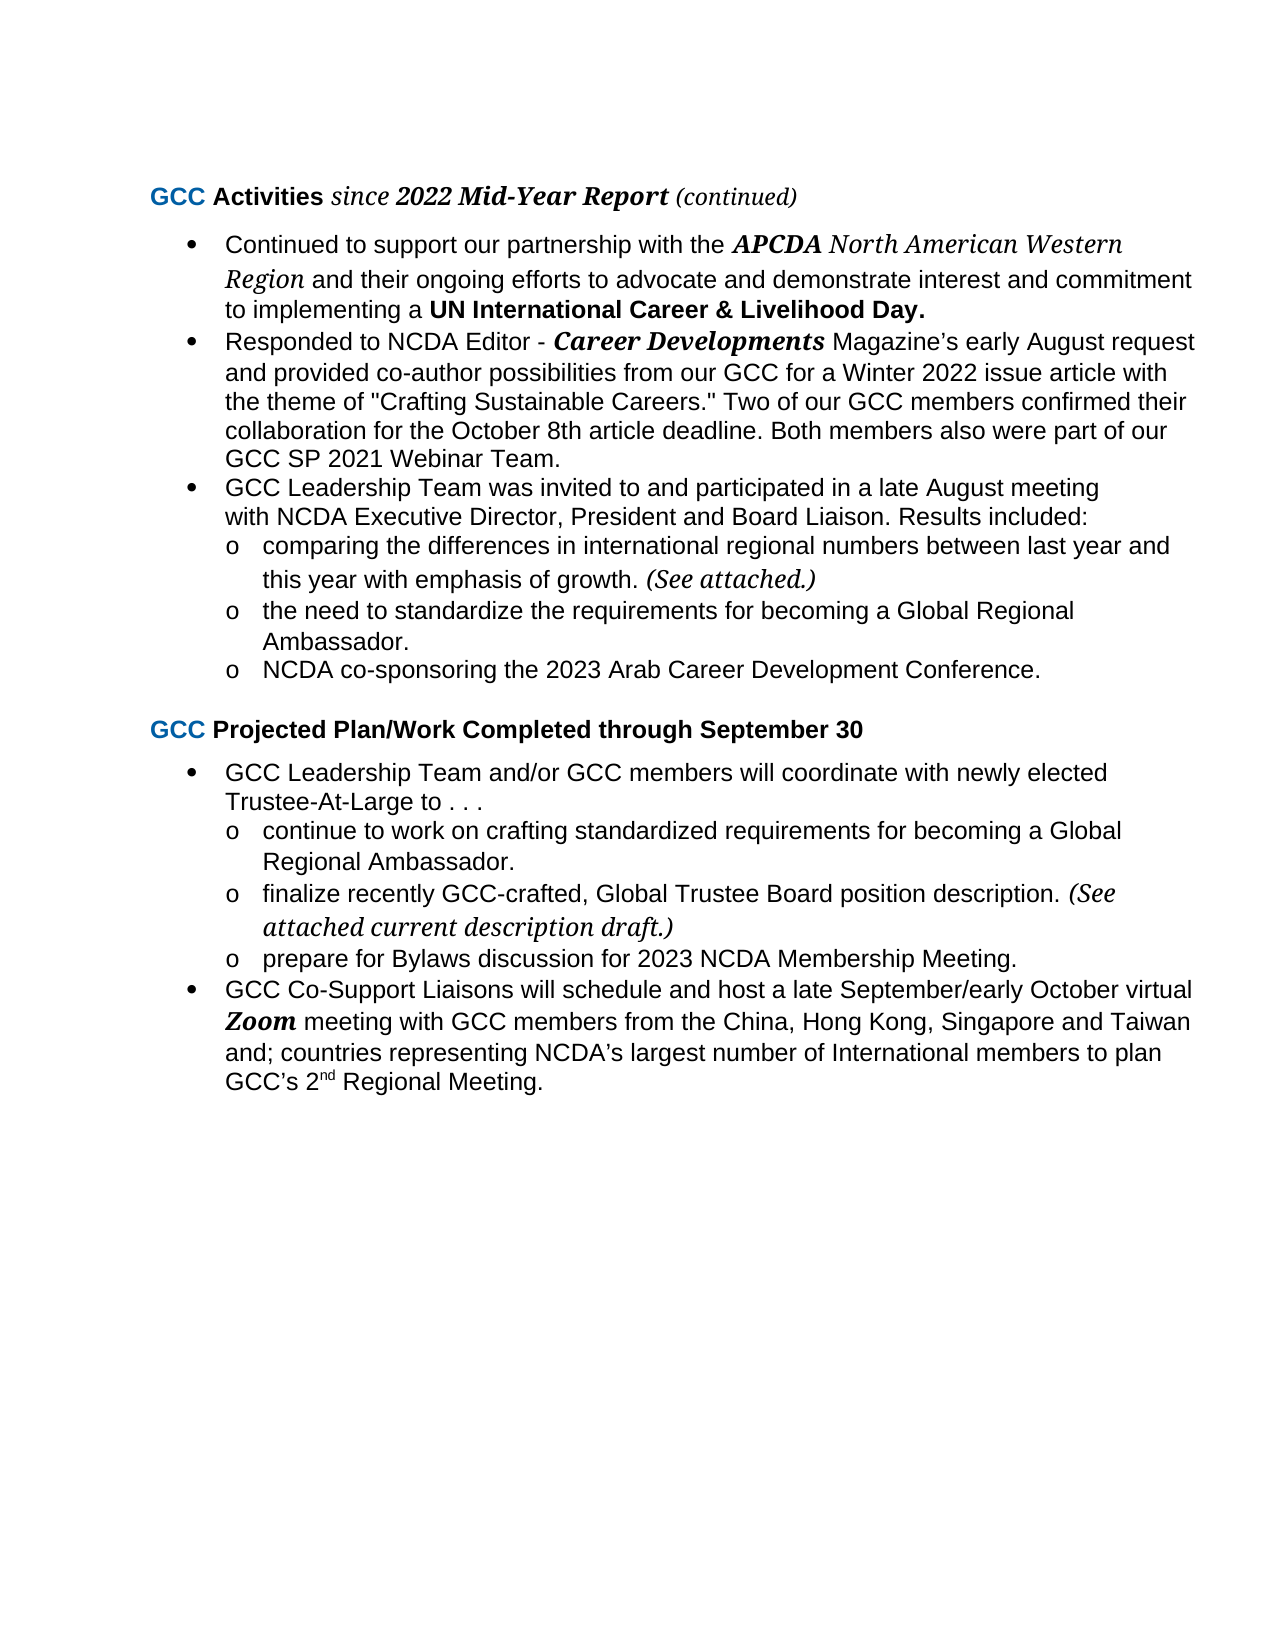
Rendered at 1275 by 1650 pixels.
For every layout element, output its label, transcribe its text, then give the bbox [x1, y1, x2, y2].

list the need to standardize the requirements for becoming a Global Regional Ambassador. [150, 596, 1125, 655]
list continue to work on crafting standardized requirements for becoming a Global Regional Ambassador. [150, 816, 1125, 876]
list comparing the differences in international regional numbers between last year and this year with emphasis of growth. (See attached.) [150, 531, 1125, 596]
list Responded to NCDA Editor - Career Developments Magazine’s early August request and provided co-author possibilities from our GCC for a Winter 2022 issue article with the theme of "Crafting Sustainable Careers." Two of our GCC members confirmed their collaboration for the October 8th article deadline. Both members also were part of our GCC SP 2021 Webinar Team. [187, 324, 1200, 473]
list GCC Leadership Team was invited to and participated in a late August meeting with NCDA Executive Director, President and Board Liaison. Results included: [187, 473, 1125, 531]
text GCC Activities since 2022 Mid-Year Report (continued) [150, 179, 1200, 213]
text GCC Projected Plan/Work Completed through September 30 [150, 715, 1200, 744]
list finalize recently GCC-crafted, Global Trustee Board position description. (See attached current description draft.) [150, 876, 1125, 944]
list GCC Co-Support Liaisons will schedule and host a late September/early October virtual Zoom meeting with GCC members from the China, Hong Kong, Singapore and Taiwan and; countries representing NCDA’s largest number of International members to plan GCC’s 2nd Regional Meeting. [187, 975, 1200, 1095]
list prepare for Bylaws discussion for 2023 NCDA Membership Meeting. [150, 944, 1125, 975]
list GCC Leadership Team and/or GCC members will coordinate with newly elected Trustee-At-Large to . . . [187, 758, 1200, 816]
list Continued to support our partnership with the APCDA North American Western Region and their ongoing efforts to advocate and demonstrate interest and commitment to implementing a UN International Career & Livelihood Day. [187, 227, 1200, 324]
list NCDA co-sponsoring the 2023 Arab Career Development Conference. [150, 655, 1125, 686]
